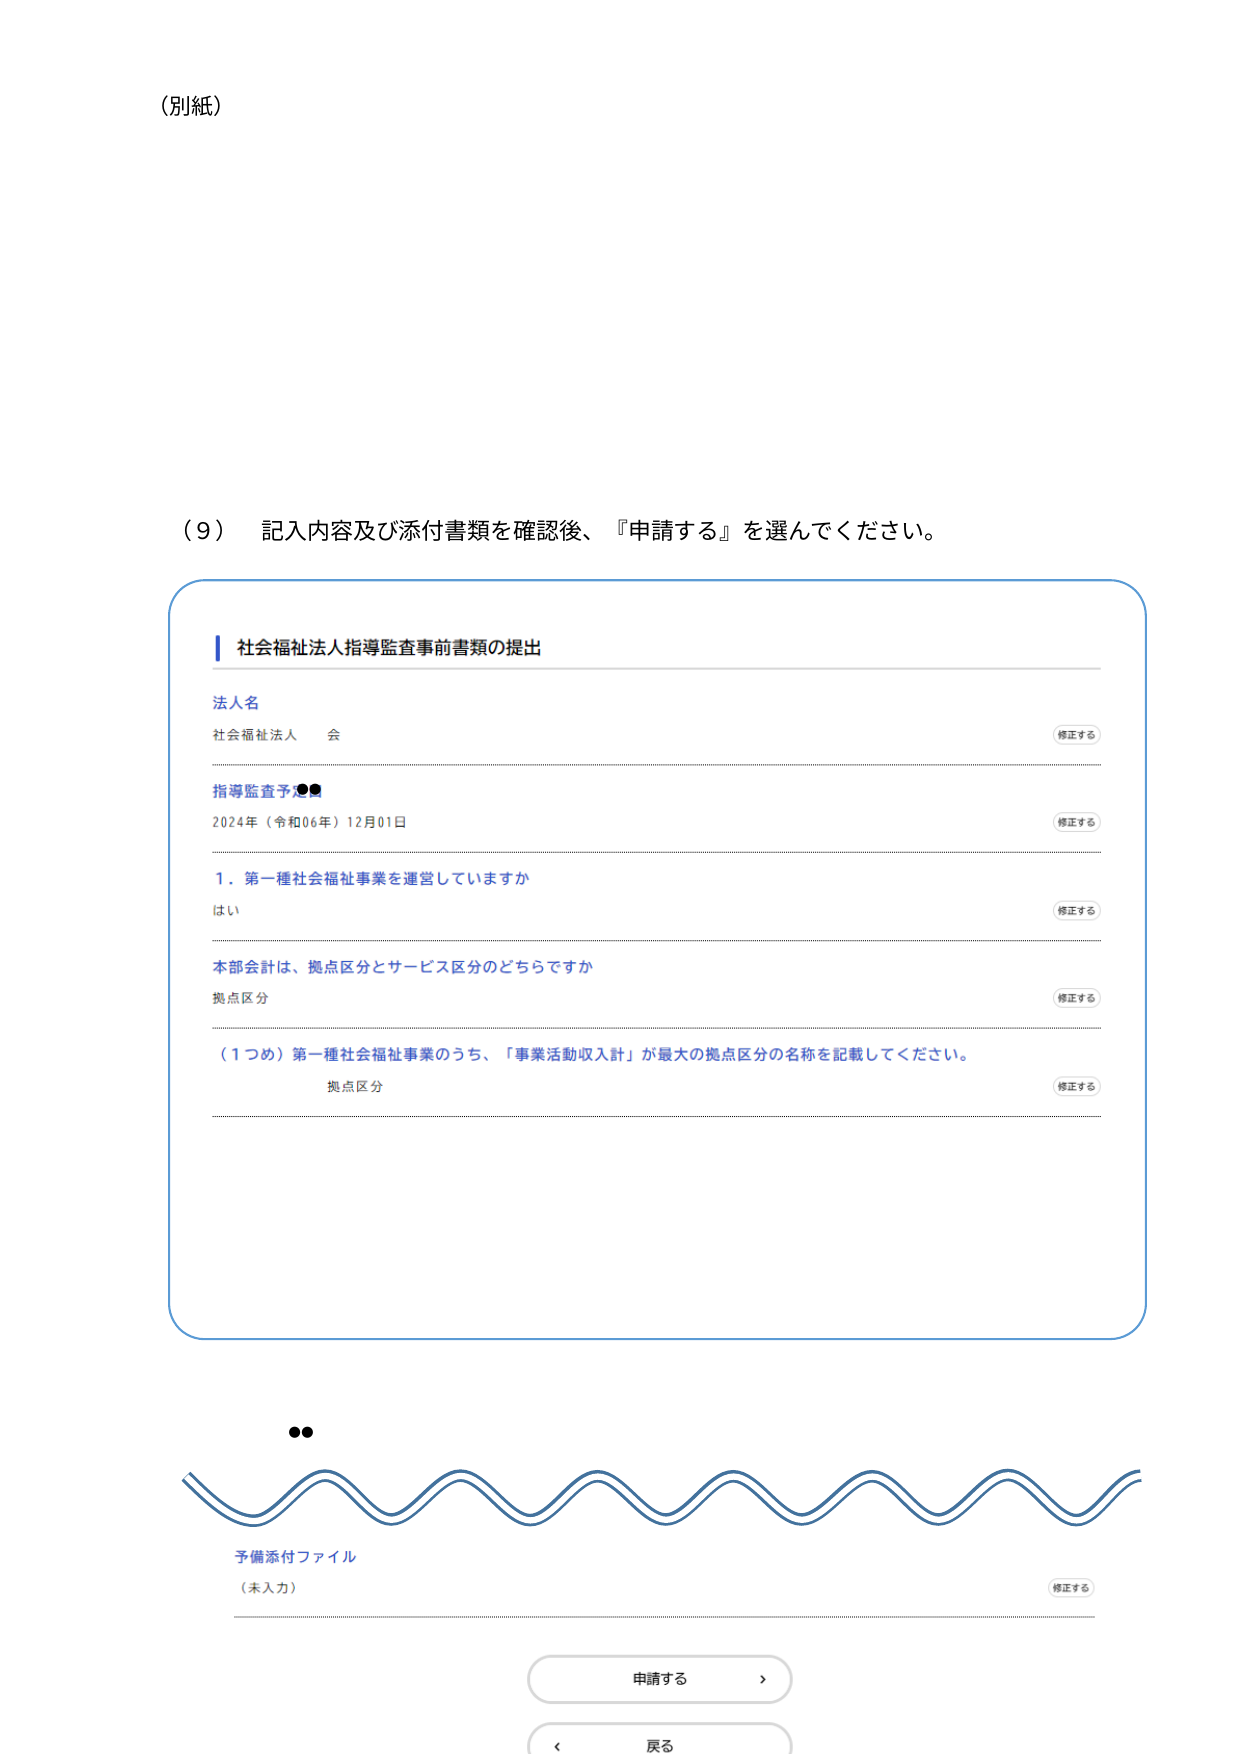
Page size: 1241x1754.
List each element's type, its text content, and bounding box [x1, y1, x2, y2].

picture [193, 621, 1122, 1119]
picture [218, 1535, 1103, 1754]
text （９） 記入内容及び添付書類を確認後、『申請する』を選んでください。 [169, 499, 1092, 560]
